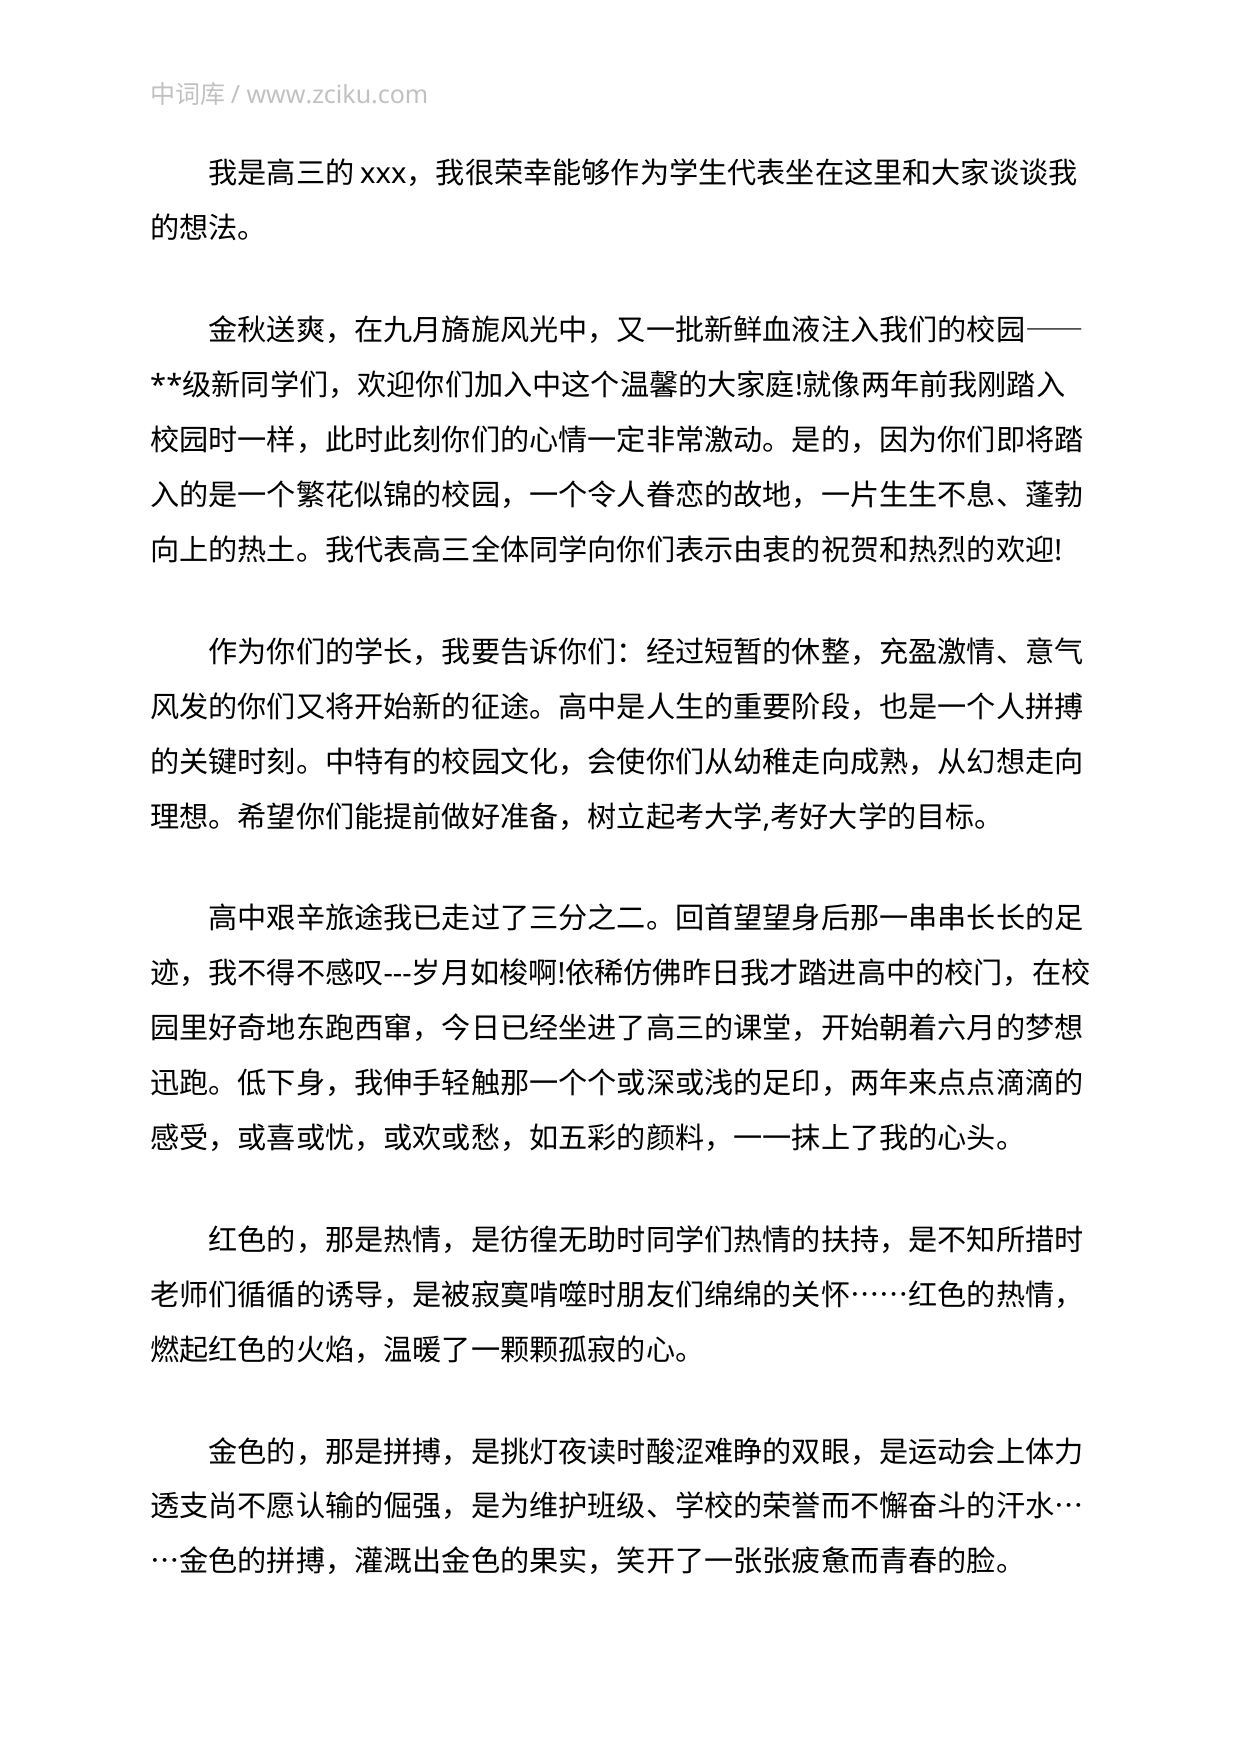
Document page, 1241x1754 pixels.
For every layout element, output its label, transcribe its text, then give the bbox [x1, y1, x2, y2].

text 作为你们的学长，我要告诉你们：经过短暂的休整，充盈激情、意气风发的你们又将开始新的征途。高中是人生的重要阶段，也是一个人拼搏的关键时刻。中特有的校园文化，会使你们从幼稚走向成熟，从幻想走向理想。希望你们能提前做好准备，树立起考大学,考好大学的目标。 [150, 628, 1090, 836]
text 我是高三的xxx，我很荣幸能够作为学生代表坐在这里和大家谈谈我的想法。 [150, 150, 1090, 247]
text 金色的，那是拼搏，是挑灯夜读时酸涩难睁的双眼，是运动会上体力透支尚不愿认输的倔强，是为维护班级、学校的荣誉而不懈奋斗的汗水……金色的拼搏，灌溉出金色的果实，笑开了一张张疲惫而青春的脸。 [150, 1428, 1090, 1580]
text 高中艰辛旅途我已走过了三分之二。回首望望身后那一串串长长的足迹，我不得不感叹---岁月如梭啊!依稀仿佛昨日我才踏进高中的校门，在校园里好奇地东跑西窜，今日已经坐进了高三的课堂，开始朝着六月的梦想迅跑。低下身，我伸手轻触那一个个或深或浅的足印，两年来点点滴滴的感受，或喜或忧，或欢或愁，如五彩的颜料，一一抹上了我的心头。 [150, 895, 1090, 1157]
text 金秋送爽，在九月旖旎风光中，又一批新鲜血液注入我们的校园——**级新同学们，欢迎你们加入中这个温馨的大家庭!就像两年前我刚踏入校园时一样，此时此刻你们的心情一定非常激动。是的，因为你们即将踏入的是一个繁花似锦的校园，一个令人眷恋的故地，一片生生不息、蓬勃向上的热土。我代表高三全体同学向你们表示由衷的祝贺和热烈的欢迎! [150, 307, 1090, 569]
text 红色的，那是热情，是彷徨无助时同学们热情的扶持，是不知所措时老师们循循的诱导，是被寂寞啃噬时朋友们绵绵的关怀……红色的热情，燃起红色的火焰，温暖了一颗颗孤寂的心。 [150, 1217, 1090, 1369]
